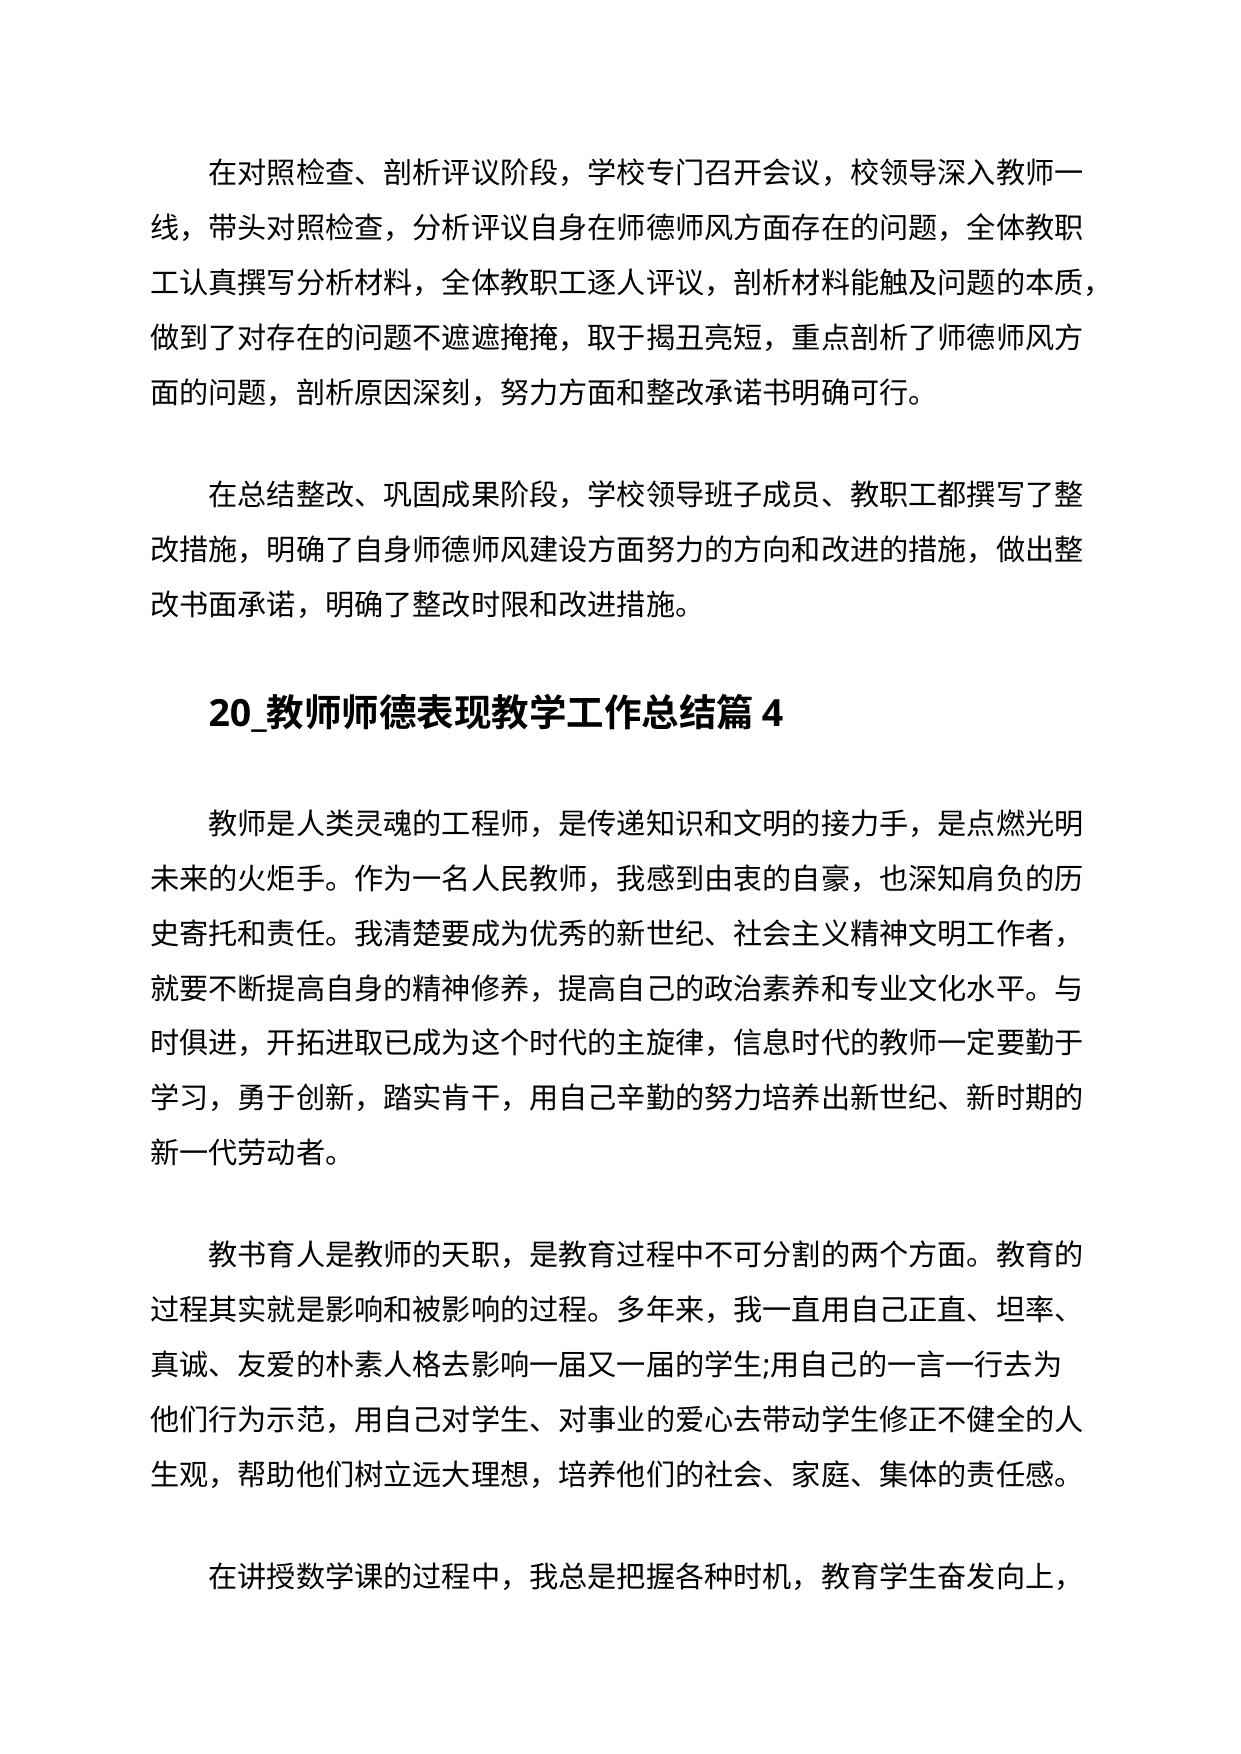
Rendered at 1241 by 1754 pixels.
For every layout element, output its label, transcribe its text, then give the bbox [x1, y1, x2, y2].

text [150, 1553, 1090, 1595]
text 在对照检查、剖析评议阶段，学校专门召开会议，校领导深入教师一线，带头对照检查，分析评议自身在师德师风方面存在的问题，全体教职工认真撰写分析材料，全体教职工逐人评议，剖析材料能触及问题的本质，做到了对存在的问题不遮遮掩掩，取于揭丑亮短，重点剖析了师德师风方面的问题，剖析原因深刻，努力方面和整改承诺书明确可行。 [150, 150, 1090, 412]
text 20_教师师德表现教学工作总结篇4 [150, 683, 1090, 737]
text 在总结整改、巩固成果阶段，学校领导班子成员、教职工都撰写了整改措施，明确了自身师德师风建设方面努力的方向和改进的措施，做出整改书面承诺，明确了整改时限和改进措施。 [150, 471, 1090, 623]
text 教师是人类灵魂的工程师，是传递知识和文明的接力手，是点燃光明未来的火炬手。作为一名人民教师，我感到由衷的自豪，也深知肩负的历史寄托和责任。我清楚要成为优秀的新世纪、社会主义精神文明工作者，就要不断提高自身的精神修养，提高自己的政治素养和专业文化水平。与时俱进，开拓进取已成为这个时代的主旋律，信息时代的教师一定要勤于学习，勇于创新，踏实肯干，用自己辛勤的努力培养出新世纪、新时期的新一代劳动者。 [150, 801, 1090, 1172]
text 教书育人是教师的天职，是教育过程中不可分割的两个方面。教育的过程其实就是影响和被影响的过程。多年来，我一直用自己正直、坦率、真诚、友爱的朴素人格去影响一届又一届的学生;用自己的一言一行去为他们行为示范，用自己对学生、对事业的爱心去带动学生修正不健全的人生观，帮助他们树立远大理想，培养他们的社会、家庭、集体的责任感。 [150, 1232, 1090, 1494]
